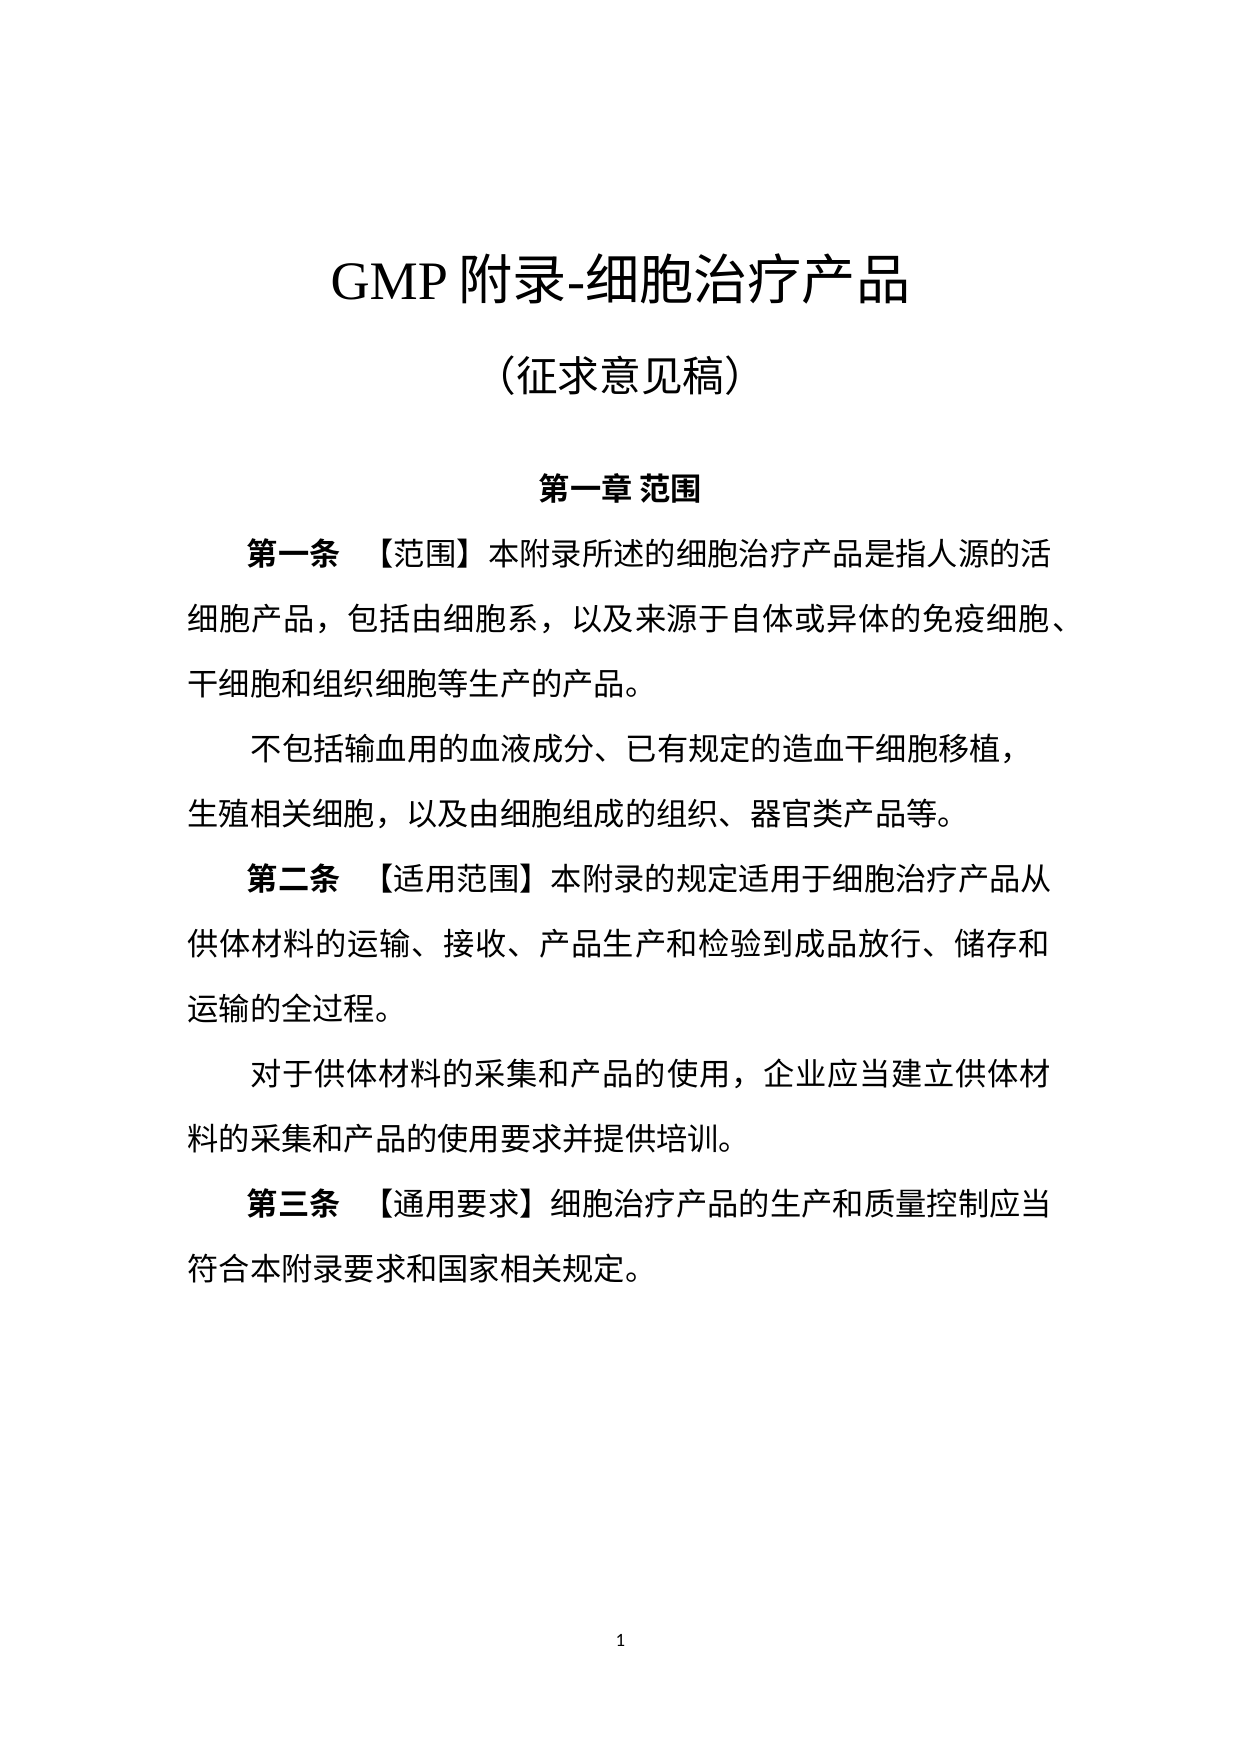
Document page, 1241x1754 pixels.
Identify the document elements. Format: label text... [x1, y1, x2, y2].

list 【范围】本附录所述的细胞治疗产品是指人源的活细胞产品，包括由细胞系，以及来源于自体或异体的免疫细胞、干细胞和组织细胞等生产的产品。 [187, 519, 1053, 714]
list 不包括输血用的血液成分、已有规定的造血干细胞移植，生殖相关细胞，以及由细胞组成的组织、器官类产品等。 [187, 714, 1053, 844]
list 【适用范围】本附录的规定适用于细胞治疗产品从供体材料的运输、接收、产品生产和检验到成品放行、储存和运输的全过程。 [187, 844, 1053, 1039]
subtitle 第一章 范围 [187, 454, 1053, 519]
text （征求意见稿） [187, 341, 1053, 406]
text GMP附录-细胞治疗产品 [187, 227, 1053, 324]
text 对于供体材料的采集和产品的使用，企业应当建立供体材料的采集和产品的使用要求并提供培训。 [187, 1039, 1053, 1169]
list 【通用要求】细胞治疗产品的生产和质量控制应当符合本附录要求和国家相关规定。 [187, 1169, 1053, 1299]
